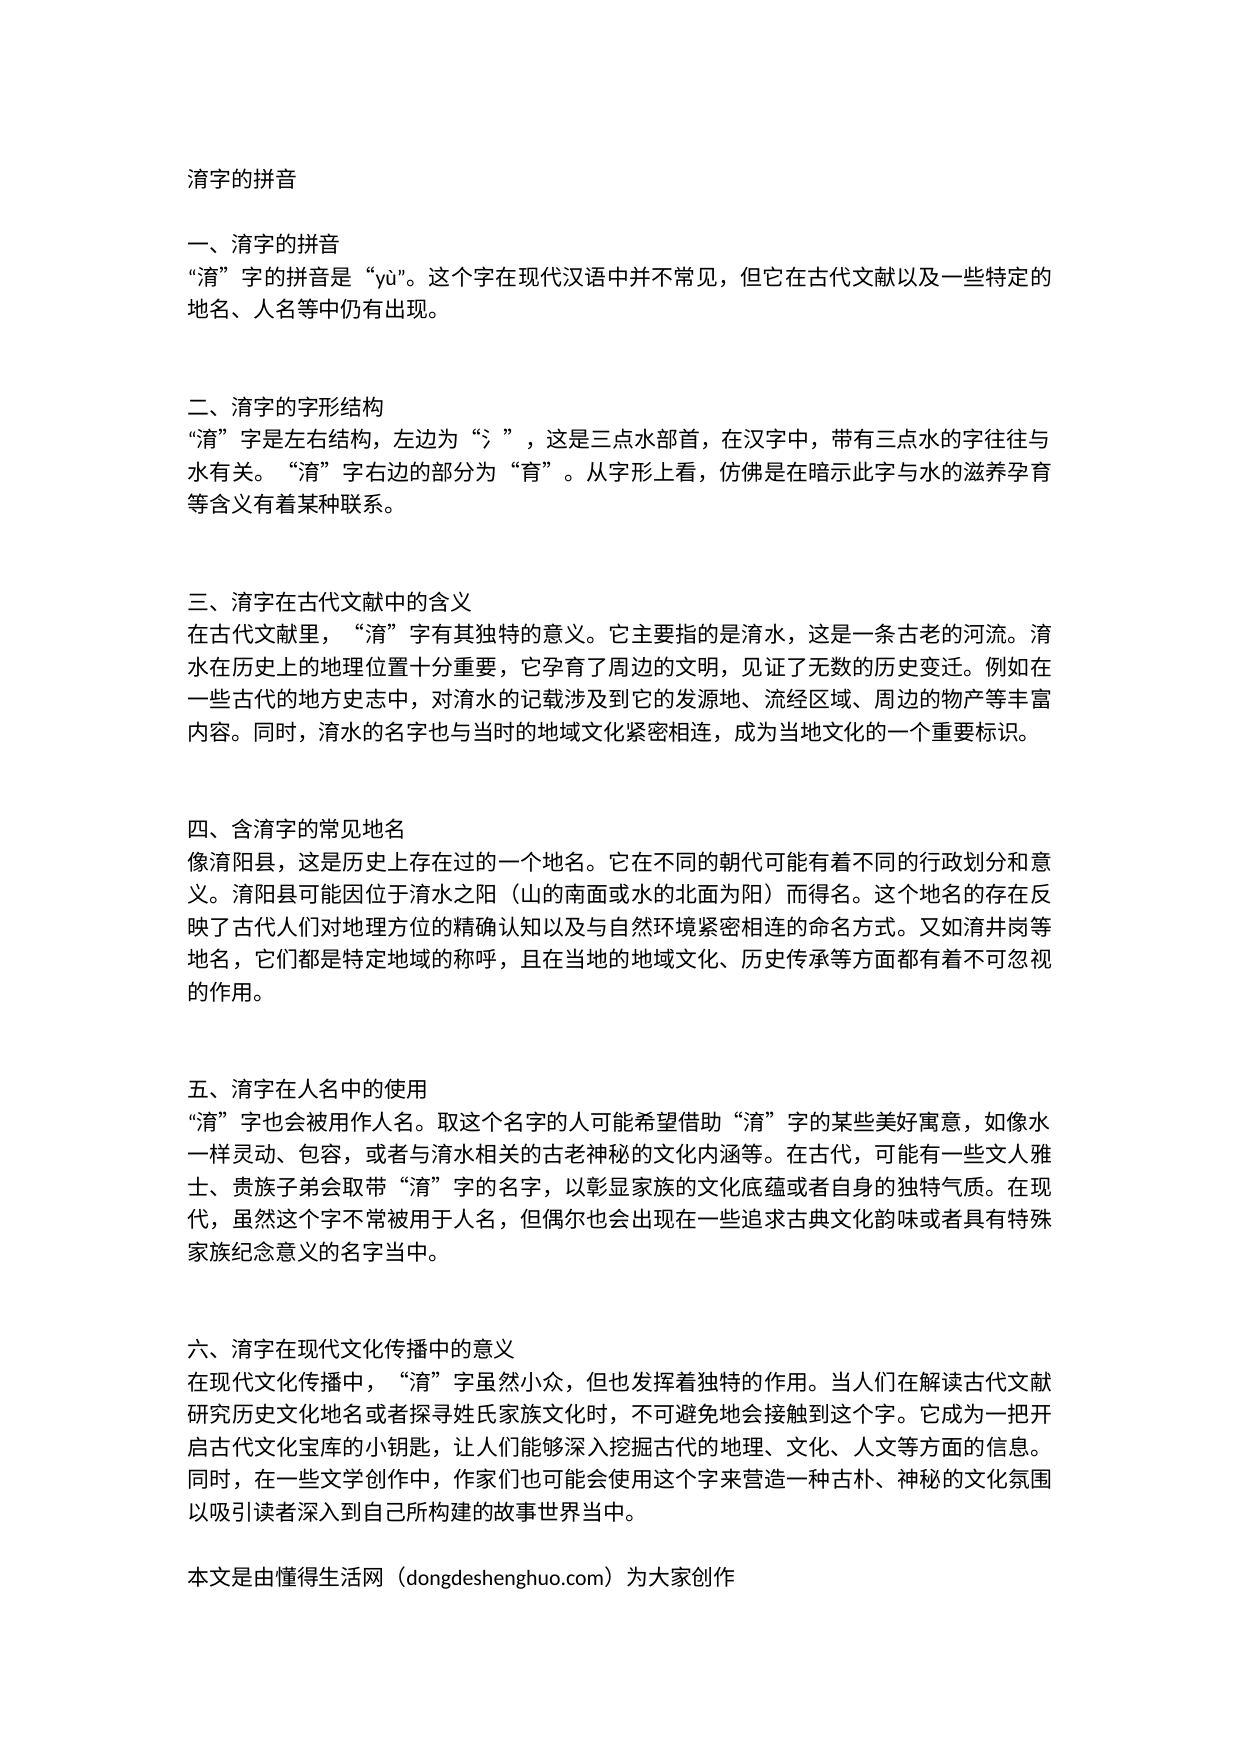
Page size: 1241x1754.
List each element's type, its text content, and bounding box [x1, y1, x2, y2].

text 本文是由懂得生活网（dongdeshenghuo.com）为大家创作 [187, 1559, 1053, 1592]
text 二、淯字的字形结构 [187, 389, 1053, 422]
text “淯”字也会被用作人名。取这个名字的人可能希望借助“淯”字的某些美好寓意，如像水一样灵动、包容，或者与淯水相关的古老神秘的文化内涵等。在古代，可能有一些文人雅士、贵族子弟会取带“淯”字的名字，以彰显家族的文化底蕴或者自身的独特气质。在现代，虽然这个字不常被用于人名，但偶尔也会出现在一些追求古典文化韵味或者具有特殊家族纪念意义的名字当中。 [187, 1104, 1053, 1267]
text 六、淯字在现代文化传播中的意义 [187, 1332, 1053, 1364]
text 一、淯字的拼音 [187, 227, 1053, 259]
text 五、淯字在人名中的使用 [187, 1072, 1053, 1104]
text “淯”字是左右结构，左边为“氵”，这是三点水部首，在汉字中，带有三点水的字往往与水有关。“淯”字右边的部分为“育”。从字形上看，仿佛是在暗示此字与水的滋养孕育等含义有着某种联系。 [187, 422, 1053, 519]
text 在现代文化传播中，“淯”字虽然小众，但也发挥着独特的作用。当人们在解读古代文献、研究历史文化地名或者探寻姓氏家族文化时，不可避免地会接触到这个字。它成为一把开启古代文化宝库的小钥匙，让人们能够深入挖掘古代的地理、文化、人文等方面的信息。同时，在一些文学创作中，作家们也可能会使用这个字来营造一种古朴、神秘的文化氛围，以吸引读者深入到自己所构建的故事世界当中。 [187, 1364, 1053, 1527]
text “淯”字的拼音是“yù”。这个字在现代汉语中并不常见，但它在古代文献以及一些特定的地名、人名等中仍有出现。 [187, 259, 1053, 324]
text 在古代文献里，“淯”字有其独特的意义。它主要指的是淯水，这是一条古老的河流。淯水在历史上的地理位置十分重要，它孕育了周边的文明，见证了无数的历史变迁。例如在一些古代的地方史志中，对淯水的记载涉及到它的发源地、流经区域、周边的物产等丰富内容。同时，淯水的名字也与当时的地域文化紧密相连，成为当地文化的一个重要标识。 [187, 617, 1053, 747]
text 三、淯字在古代文献中的含义 [187, 584, 1053, 617]
text 像淯阳县，这是历史上存在过的一个地名。它在不同的朝代可能有着不同的行政划分和意义。淯阳县可能因位于淯水之阳（山的南面或水的北面为阳）而得名。这个地名的存在反映了古代人们对地理方位的精确认知以及与自然环境紧密相连的命名方式。又如淯井岗等地名，它们都是特定地域的称呼，且在当地的地域文化、历史传承等方面都有着不可忽视的作用。 [187, 844, 1053, 1007]
text 淯字的拼音 [187, 162, 1053, 194]
text 四、含淯字的常见地名 [187, 812, 1053, 844]
